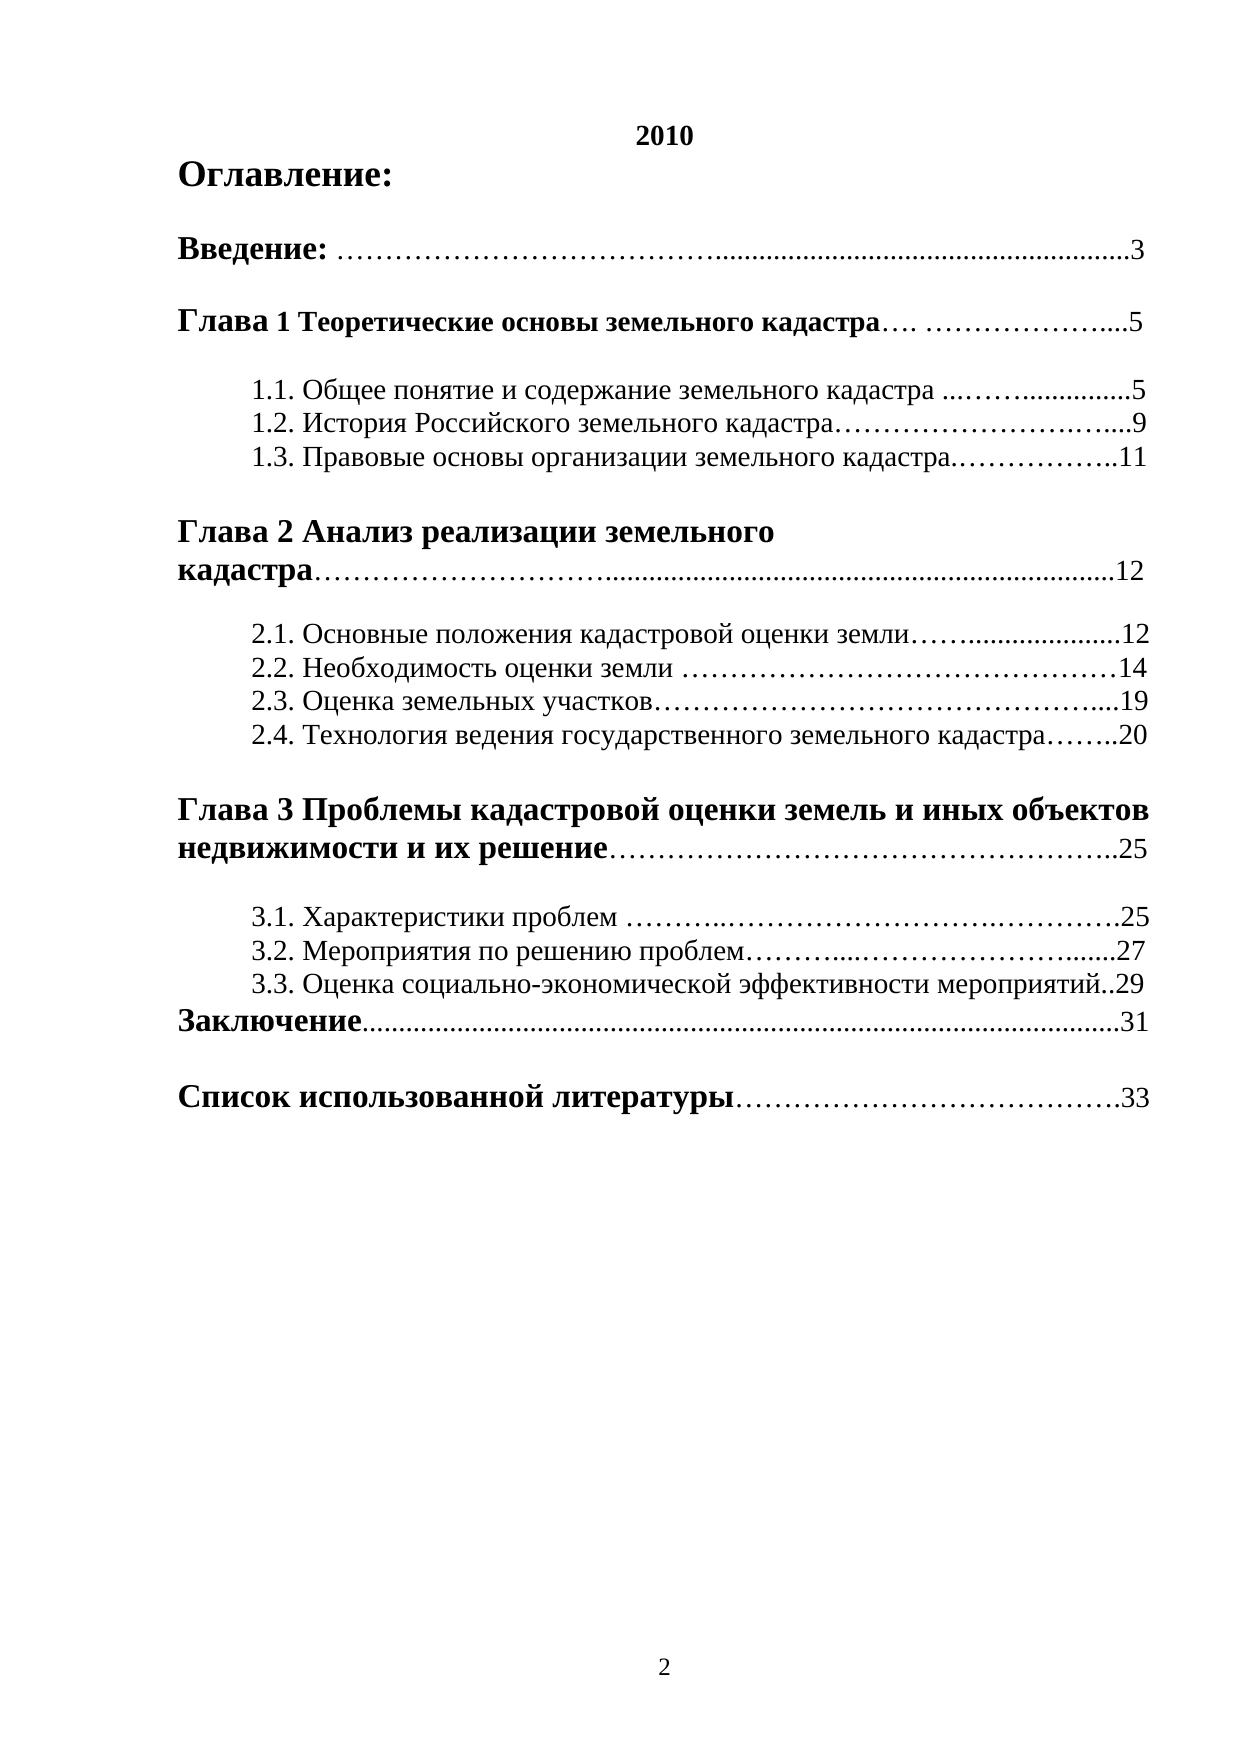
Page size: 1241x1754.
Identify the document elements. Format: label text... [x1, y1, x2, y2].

text 1.1. Общее понятие и содержание земельного кадастра ...……...............5 [177, 372, 1152, 406]
text Введение: ………………………………….........................................................3 [177, 228, 1152, 267]
text Глава 1 Теоретические основы земельного кадастра…. ………………....5 [177, 300, 1152, 338]
text 2010 [177, 118, 1152, 152]
text Глава 2 Анализ реализации земельного кадастра…………………………......................................................................12 [177, 511, 1152, 588]
text 2.3. Оценка земельных участков………………………………………....19 [177, 683, 1152, 717]
text 2.2. Необходимость оценки земли ………………………………………14 [177, 650, 1152, 683]
text 1.2. История Российского земельного кадастра…………………….…....9 [177, 406, 1152, 439]
text Глава 3 Проблемы кадастровой оценки земель и иных объектов недвижимости и их решение……………………………………………..25 [177, 789, 1152, 866]
text 2.1. Основные положения кадастровой оценки земли…….....................12 [177, 616, 1152, 650]
text Оглавление: [177, 152, 1152, 195]
text Заключение........................................................................................................31 [177, 1000, 1152, 1038]
text 2.4. Технология ведения государственного земельного кадастра……..20 [177, 717, 1152, 751]
text 3.1. Характеристики проблем ………..……………………….………….25 [177, 899, 1152, 933]
text 3.3. Оценка социально-экономической эффективности мероприятий..29 [177, 966, 1152, 1000]
text 1.3. Правовые основы организации земельного кадастра.……………..11 [177, 439, 1152, 473]
text Список использованной литературы………………………………….33 [177, 1076, 1152, 1115]
text 3.2. Мероприятия по решению проблем………....………………….......27 [177, 933, 1152, 966]
